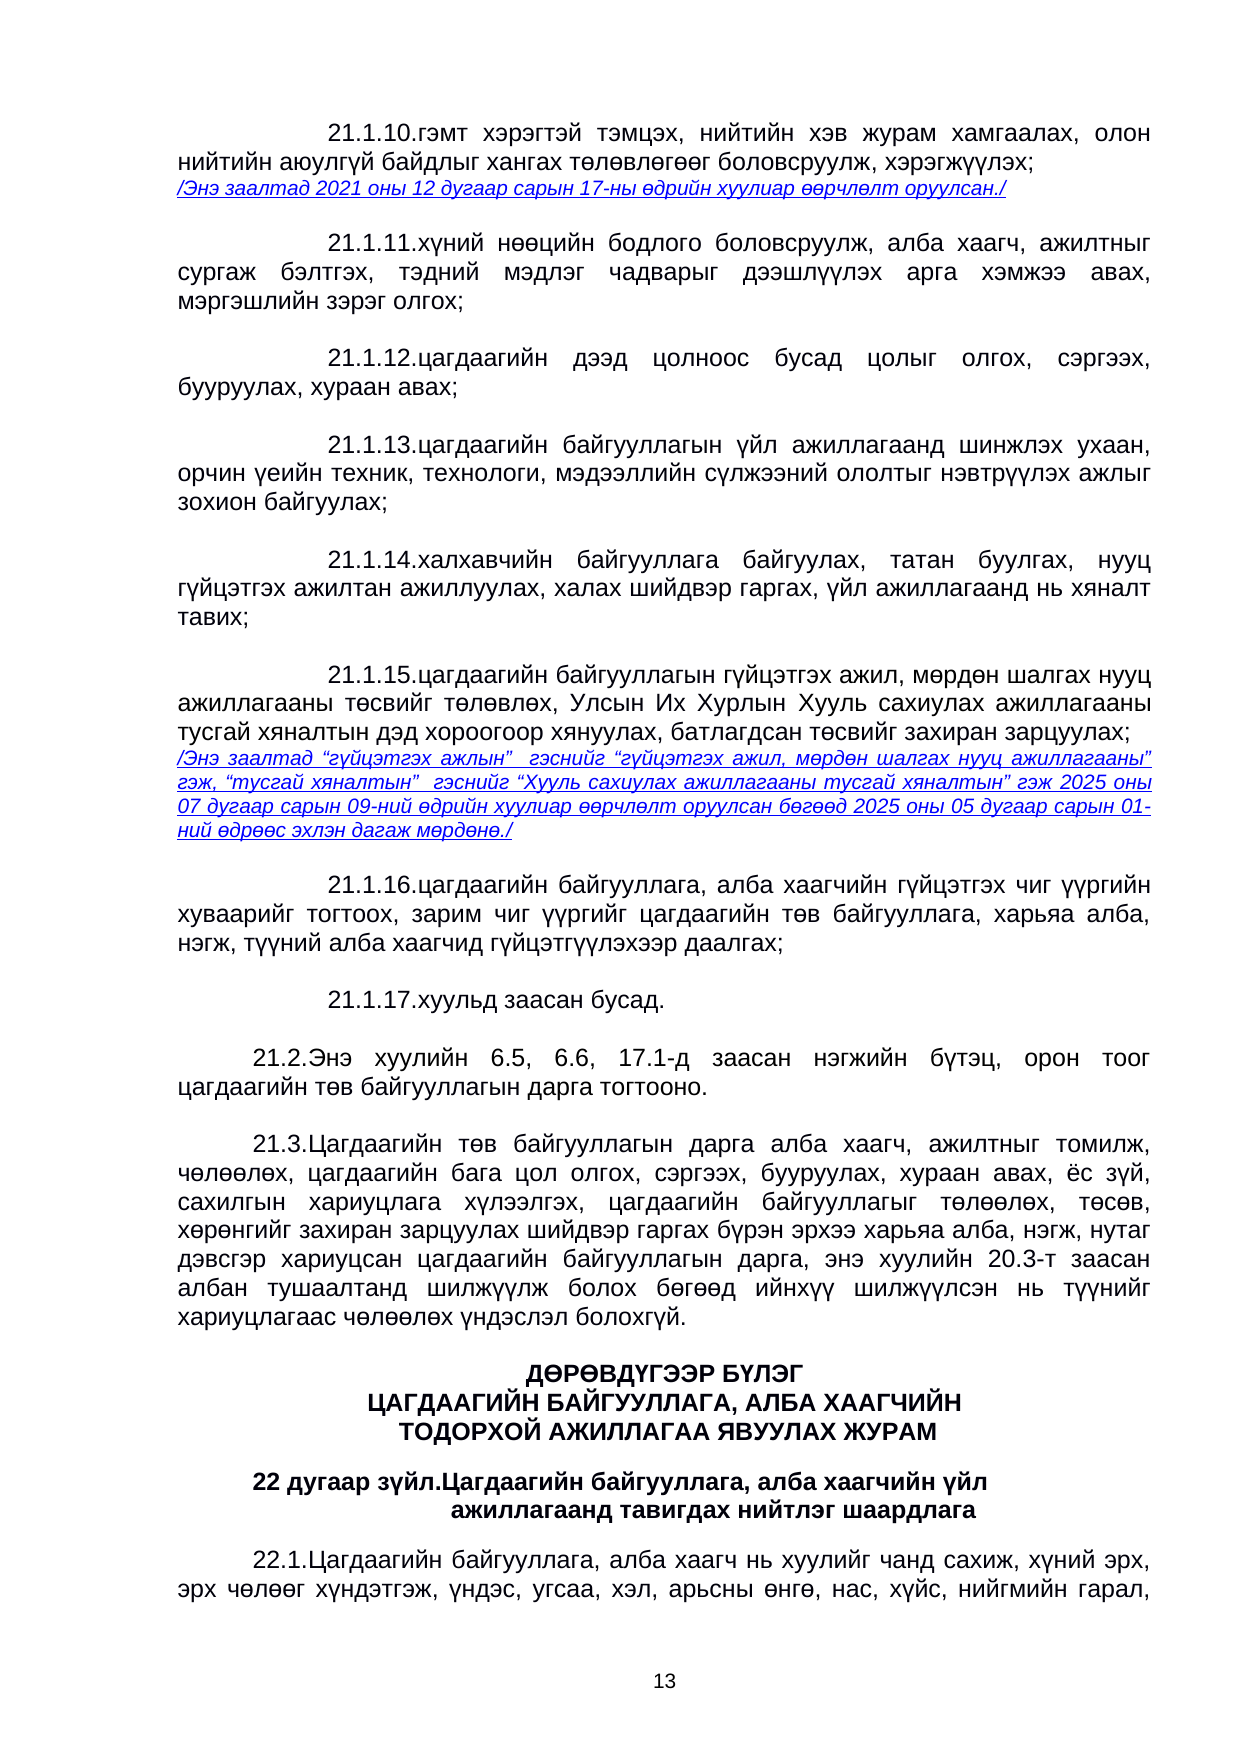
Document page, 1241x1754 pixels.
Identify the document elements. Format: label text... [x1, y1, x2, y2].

text ЦАГДААГИЙН БАЙГУУЛЛАГА, АЛБА ХААГЧИЙН [177, 1388, 1152, 1417]
text 22 дугаар зүйл.Цагдаагийн байгууллага, алба хаагчийн үйл ажиллагаанд тавигдах нийтлэг шаардлага [177, 1467, 1152, 1524]
text 21.1.12.цагдаагийн дээд цолноос бусад цолыг олгох, сэргээх, бууруулах, хураан авах; [177, 343, 1152, 401]
text 21.1.13.цагдаагийн байгууллагын үйл ажиллагаанд шинжлэх ухаан, орчин үеийн техник, технологи, мэдээллийн сүлжээний ололтыг нэвтрүүлэх ажлыг зохион байгуулах; [177, 430, 1152, 516]
text /Энэ заалтад “гүйцэтгэх ажлын” гэснийг “гүйцэтгэх ажил, мөрдөн шалгах нууц ажиллагааны” гэж, “тусгай хяналтын” гэснийг “Хууль сахиулах ажиллагааны тусгай хяналтын” гэж 2025 оны 07 дугаар сарын 09-ний өдрийн хуулиар өөрчлөлт оруулсан бөгөөд 2025 оны 05 дугаар сарын 01-ний өдрөөс эхлэн дагаж мөрдөнө./ [177, 792, 1152, 842]
text /Энэ заалтад 2021 оны 12 дугаар сарын 17-ны өдрийн хуулиар өөрчлөлт оруулсан./ [177, 176, 1152, 200]
text /Энэ заалтад “гүйцэтгэх ажлын” гэснийг “гүйцэтгэх ажил, мөрдөн шалгах нууц ажиллагааны” гэж, “тусгай хяналтын” гэснийг “Хууль сахиулах ажиллагааны тусгай хяналтын” гэж 2025 оны 07 дугаар сарын 09-ний өдрийн хуулиар өөрчлөлт оруулсан бөгөөд 2025 оны 05 дугаар сарын 01-ний өдрөөс эхлэн дагаж мөрдөнө./ [177, 746, 1152, 767]
text 21.1.14.халхавчийн байгууллага байгуулах, татан буулгах, нууц гүйцэтгэх ажилтан ажиллуулах, халах шийдвэр гаргах, үйл ажиллагаанд нь хяналт тавих; [177, 545, 1152, 631]
text 21.1.15.цагдаагийн байгууллагын гүйцэтгэх ажил, мөрдөн шалгах нууц ажиллагааны төсвийг төлөвлөх, Улсын Их Хурлын Хууль сахиулах ажиллагааны тусгай хяналтын дэд хороогоор хянуулах, батлагдсан төсвийг захиран зарцуулах; [177, 660, 1152, 746]
text 21.1.17.хуульд заасан бусад. [177, 986, 1152, 1014]
text 21.3.Цагдаагийн төв байгууллагын дарга алба хаагч, ажилтныг томилж, чөлөөлөх, цагдаагийн бага цол олгох, сэргээх, бууруулах, хураан авах, ёс зүй, сахилгын хариуцлага хүлээлгэх, цагдаагийн байгууллагыг төлөөлөх, төсөв, хөрөнгийг захиран зарцуулах шийдвэр гаргах бүрэн эрхээ харьяа алба, нэгж, нутаг дэвсгэр хариуцсан цагдаагийн байгууллагын дарга, энэ хуулийн 20.3-т заасан албан тушаалтанд шилжүүлж болох бөгөөд ийнхүү шилжүүлсэн нь түүнийг хариуцлагаас чөлөөлөх үндэслэл болохгүй. [177, 1129, 1152, 1331]
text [177, 1546, 1152, 1603]
text 21.2.Энэ хуулийн 6.5, 6.6, 17.1-д заасан нэгжийн бүтэц, орон тоог цагдаагийн төв байгууллагын дарга тогтооно. [177, 1043, 1152, 1101]
text 21.1.11.хүний нөөцийн бодлого боловсруулж, алба хаагч, ажилтныг сургаж бэлтгэх, тэдний мэдлэг чадварыг дээшлүүлэх арга хэмжээ авах, мэргэшлийн зэрэг олгох; [177, 228, 1152, 315]
text 21.1.16.цагдаагийн байгууллага, алба хаагчийн гүйцэтгэх чиг үүргийн хуваарийг тогтоох, зарим чиг үүргийг цагдаагийн төв байгууллага, харьяа алба, нэгж, түүний алба хаагчид гүйцэтгүүлэхээр даалгах; [177, 871, 1152, 957]
text /Энэ заалтад “гүйцэтгэх ажлын” гэснийг “гүйцэтгэх ажил, мөрдөн шалгах нууц ажиллагааны” гэж, “тусгай хяналтын” гэснийг “Хууль сахиулах ажиллагааны тусгай хяналтын” гэж 2025 оны 07 дугаар сарын 09-ний өдрийн хуулиар өөрчлөлт оруулсан бөгөөд 2025 оны 05 дугаар сарын 01-ний өдрөөс эхлэн дагаж мөрдөнө./ [177, 768, 1152, 791]
text 21.1.10.гэмт хэрэгтэй тэмцэх, нийтийн хэв журам хамгаалах, олон нийтийн аюулгүй байдлыг хангах төлөвлөгөөг боловсруулж, хэрэгжүүлэх; [177, 118, 1152, 176]
text ДӨРӨВДҮГЭЭР БҮЛЭГ [177, 1359, 1152, 1388]
text ТОДОРХОЙ АЖИЛЛАГАА ЯВУУЛАХ ЖУРАМ [177, 1417, 1152, 1446]
